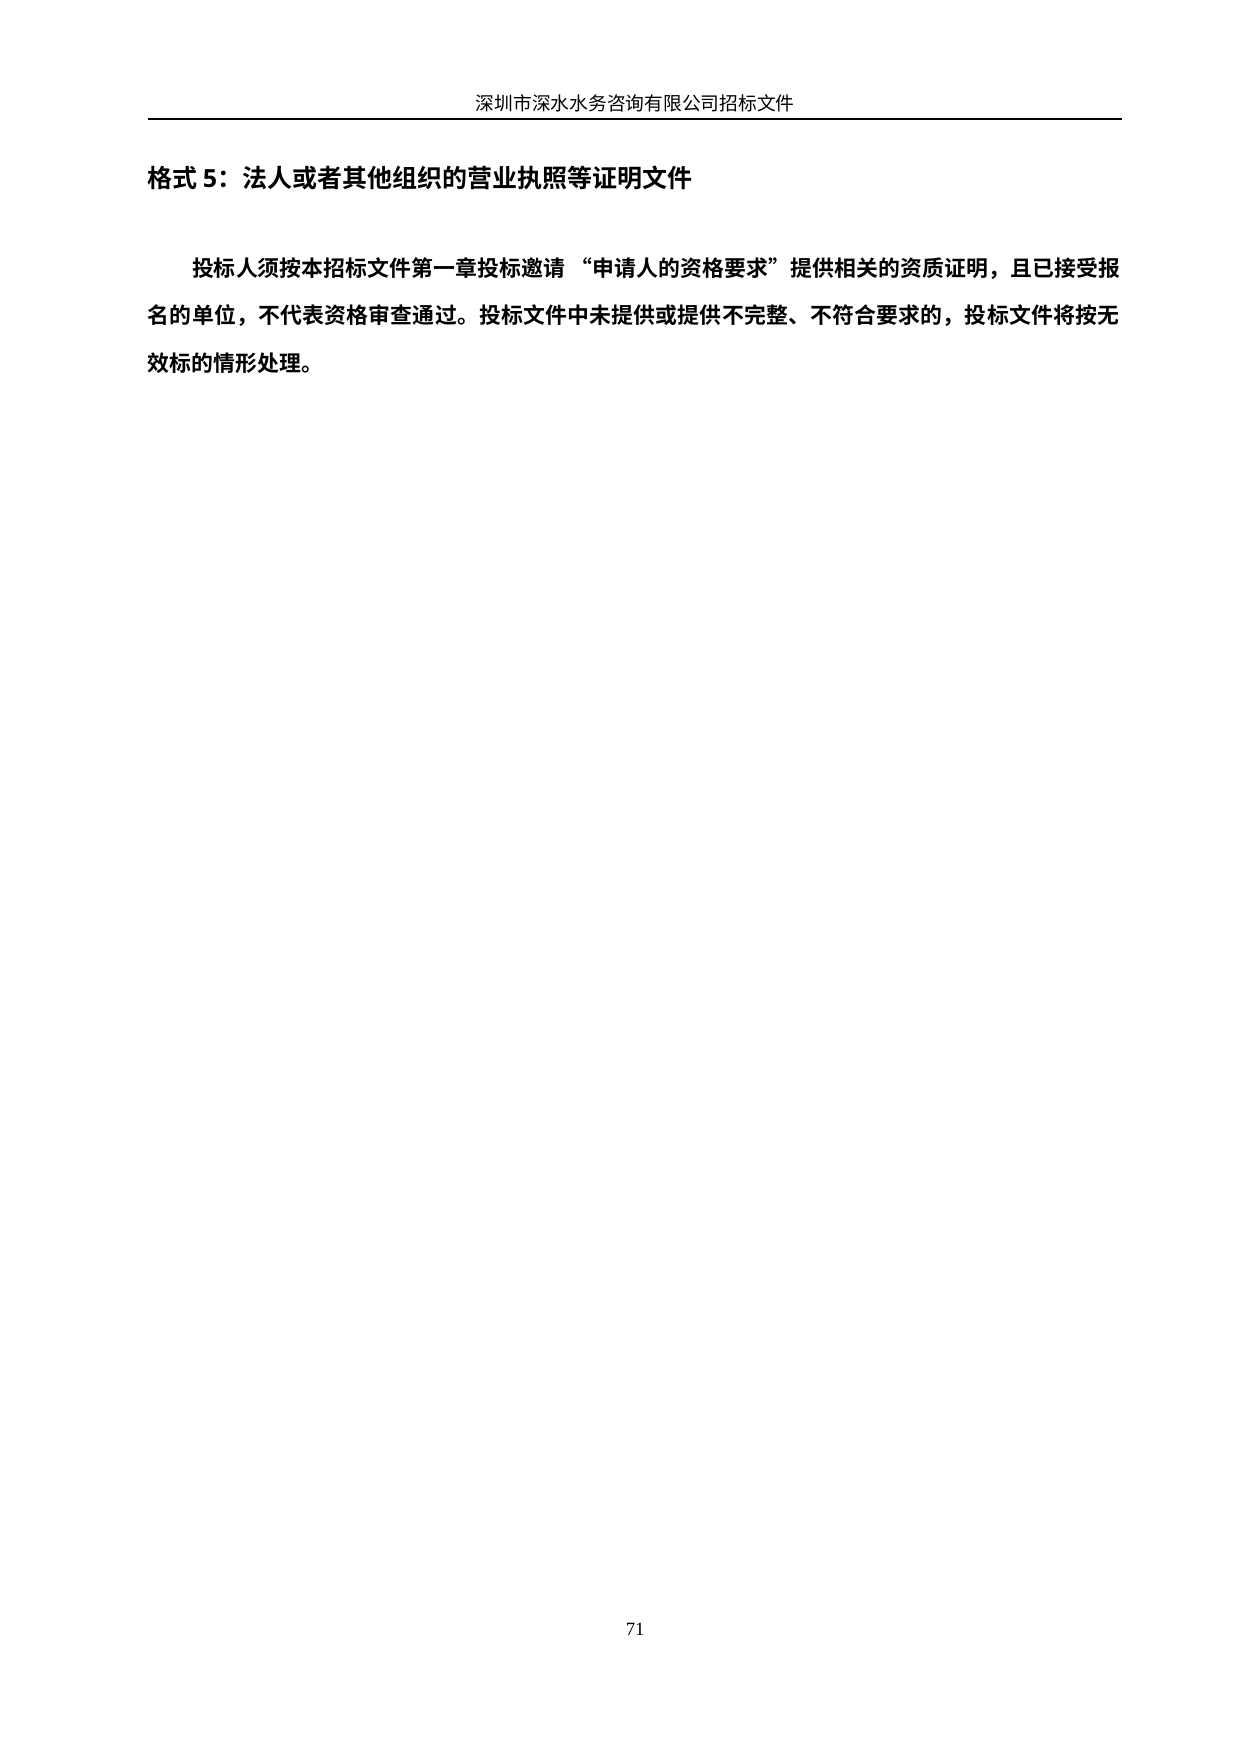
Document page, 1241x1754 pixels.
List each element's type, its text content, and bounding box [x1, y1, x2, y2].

text 投标人须按本招标文件第一章投标邀请 “申请人的资格要求”提供相关的资质证明，且已接受报名的单位，不代表资格审查通过。投标文件中未提供或提供不完整、不符合要求的，投标文件将按无效标的情形处理。 [148, 251, 1122, 378]
text 格式5：法人或者其他组织的营业执照等证明文件 [148, 152, 1122, 200]
